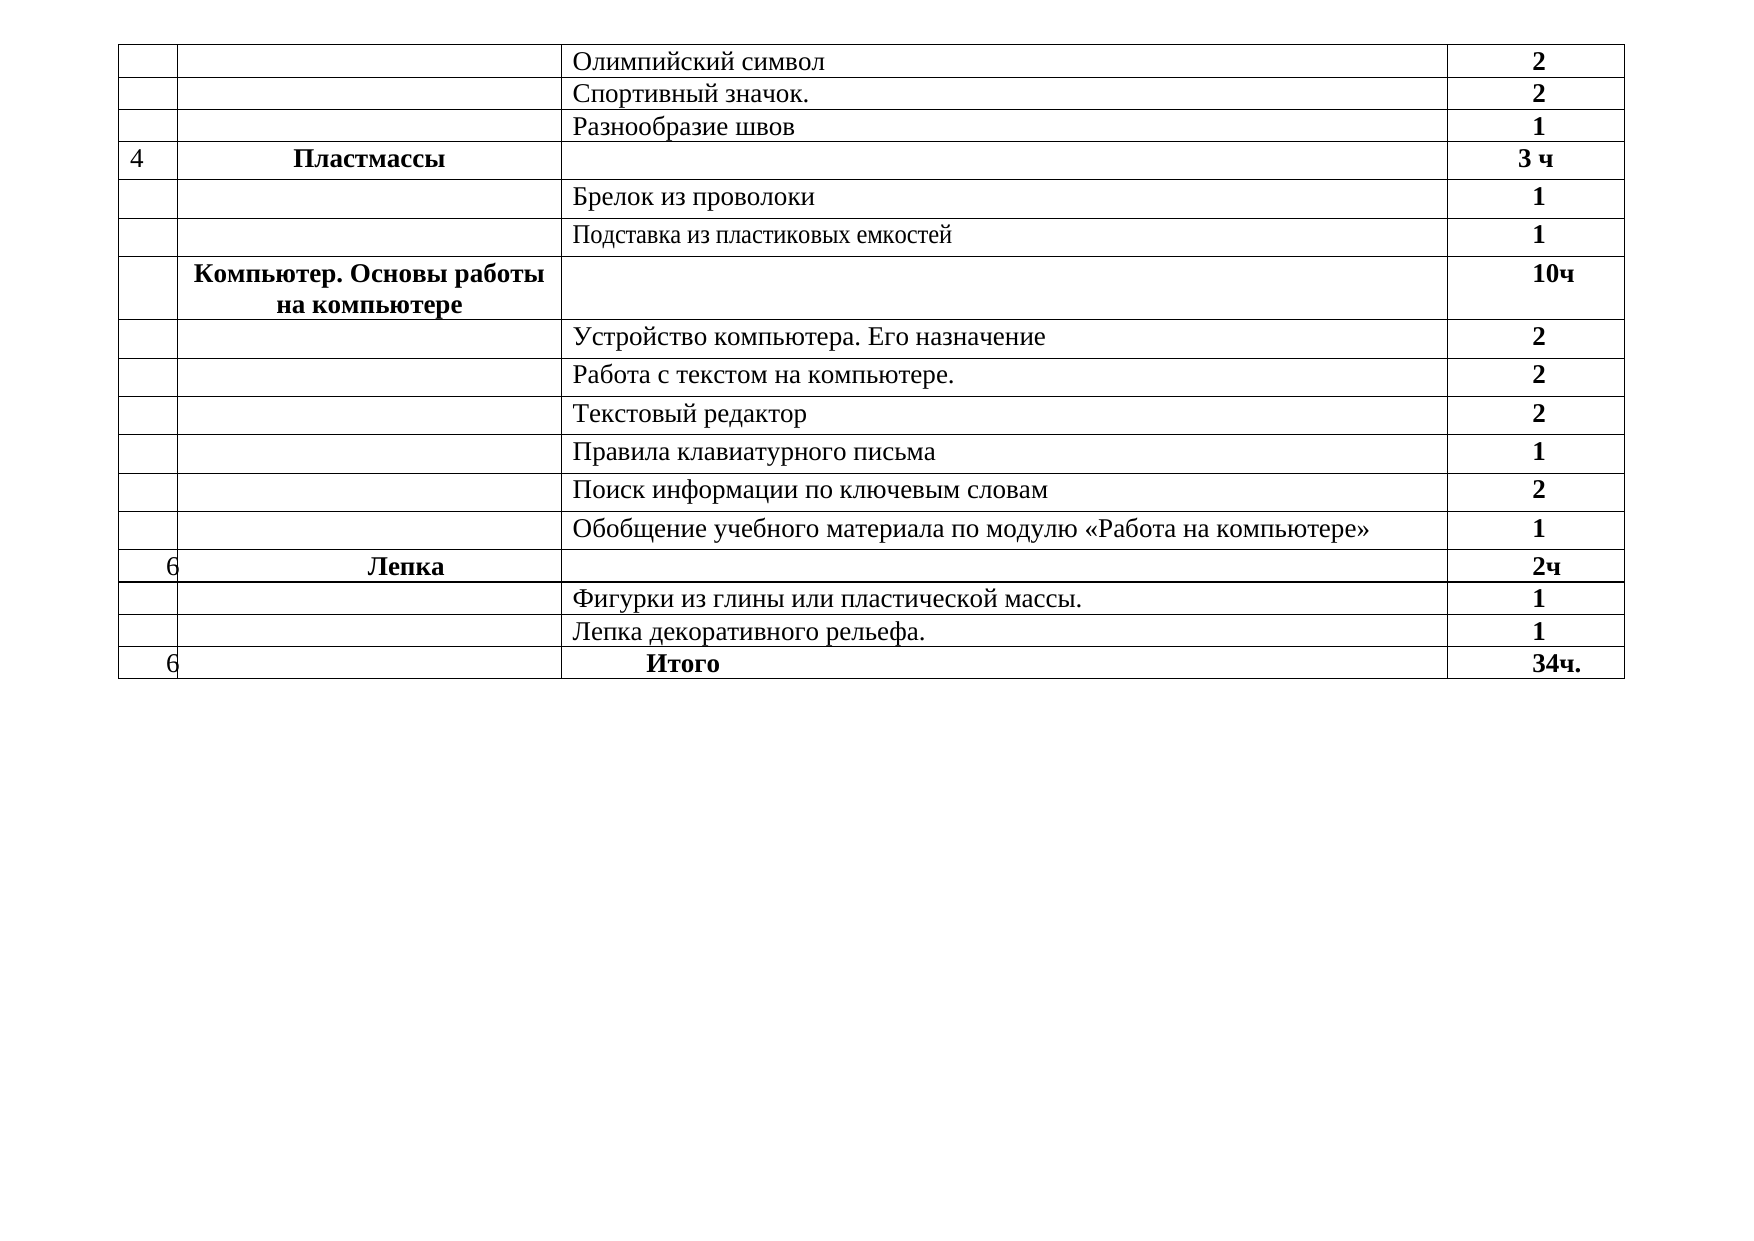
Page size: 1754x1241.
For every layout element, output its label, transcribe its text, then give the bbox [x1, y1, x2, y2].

table_cell Спортивный значок. [562, 78, 1447, 109]
table_cell [562, 142, 1447, 179]
table_cell 34ч. [1448, 647, 1624, 678]
table_cell [119, 257, 177, 319]
table_cell [119, 320, 177, 358]
table_cell [119, 615, 177, 646]
table_cell [119, 435, 177, 473]
table_cell Итого [562, 647, 1447, 678]
table_cell [119, 45, 177, 77]
table_cell 2 [1448, 78, 1624, 109]
table_cell [119, 512, 177, 549]
table_cell [178, 435, 561, 473]
table_cell 1 [1448, 180, 1624, 218]
table_cell 1 [1448, 110, 1624, 141]
table_cell Подставка из пластиковых емкостей [562, 219, 1447, 256]
table_cell 2 [1448, 45, 1624, 77]
table_cell Олимпийский символ [562, 45, 1447, 77]
table_cell Лепка [178, 550, 561, 581]
table_cell [178, 219, 561, 256]
table_cell [178, 110, 561, 141]
table_cell Пластмассы [178, 142, 561, 179]
table_cell [119, 180, 177, 218]
table_cell Работа с текстом на компьютере. [562, 359, 1447, 396]
table_cell 1 [1448, 615, 1624, 646]
table_cell [178, 45, 561, 77]
table_cell [119, 397, 177, 434]
table_cell Обобщение учебного материала по модулю «Работа на компьютере» [562, 512, 1447, 549]
table_cell 3 ч [1448, 142, 1624, 179]
table_cell Фигурки из глины или пластической массы. [562, 583, 1447, 614]
table_cell [562, 257, 1447, 319]
table_cell Компьютер. Основы работы на компьютере [178, 257, 561, 319]
table_cell 2ч [1448, 550, 1624, 581]
table_cell 10ч [1448, 257, 1624, 319]
table_cell 2 [1448, 397, 1624, 434]
table_cell Брелок из проволоки [562, 180, 1447, 218]
table_cell [178, 359, 561, 396]
table_cell 4 [119, 142, 177, 179]
table_cell [178, 583, 561, 614]
table_cell [119, 110, 177, 141]
table_cell 6 [119, 550, 177, 581]
table_cell [178, 180, 561, 218]
table_cell 1 [1448, 435, 1624, 473]
table_cell 2 [1448, 320, 1624, 358]
table_cell 6 [119, 647, 177, 678]
table_cell [119, 359, 177, 396]
table_cell [562, 550, 1447, 581]
table_cell Лепка декоративного рельефа. [562, 615, 1447, 646]
table_cell 1 [1448, 219, 1624, 256]
table_cell Текстовый редактор [562, 397, 1447, 434]
table_cell [119, 474, 177, 511]
table_cell Устройство компьютера. Его назначение [562, 320, 1447, 358]
table_cell [178, 397, 561, 434]
table_cell [178, 78, 561, 109]
table_cell [178, 512, 561, 549]
table_cell [178, 474, 561, 511]
table_cell 1 [1448, 512, 1624, 549]
table_cell [119, 583, 177, 614]
table_cell [178, 320, 561, 358]
table_cell [119, 219, 177, 256]
table_cell 1 [1448, 583, 1624, 614]
table_cell [119, 78, 177, 109]
table_cell [178, 615, 561, 646]
table_cell 2 [1448, 474, 1624, 511]
table_cell [178, 647, 561, 678]
table_cell Правила клавиатурного письма [562, 435, 1447, 473]
table_cell Поиск информации по ключевым словам [562, 474, 1447, 511]
table_cell Разнообразие швов [562, 110, 1447, 141]
table_cell 2 [1448, 359, 1624, 396]
